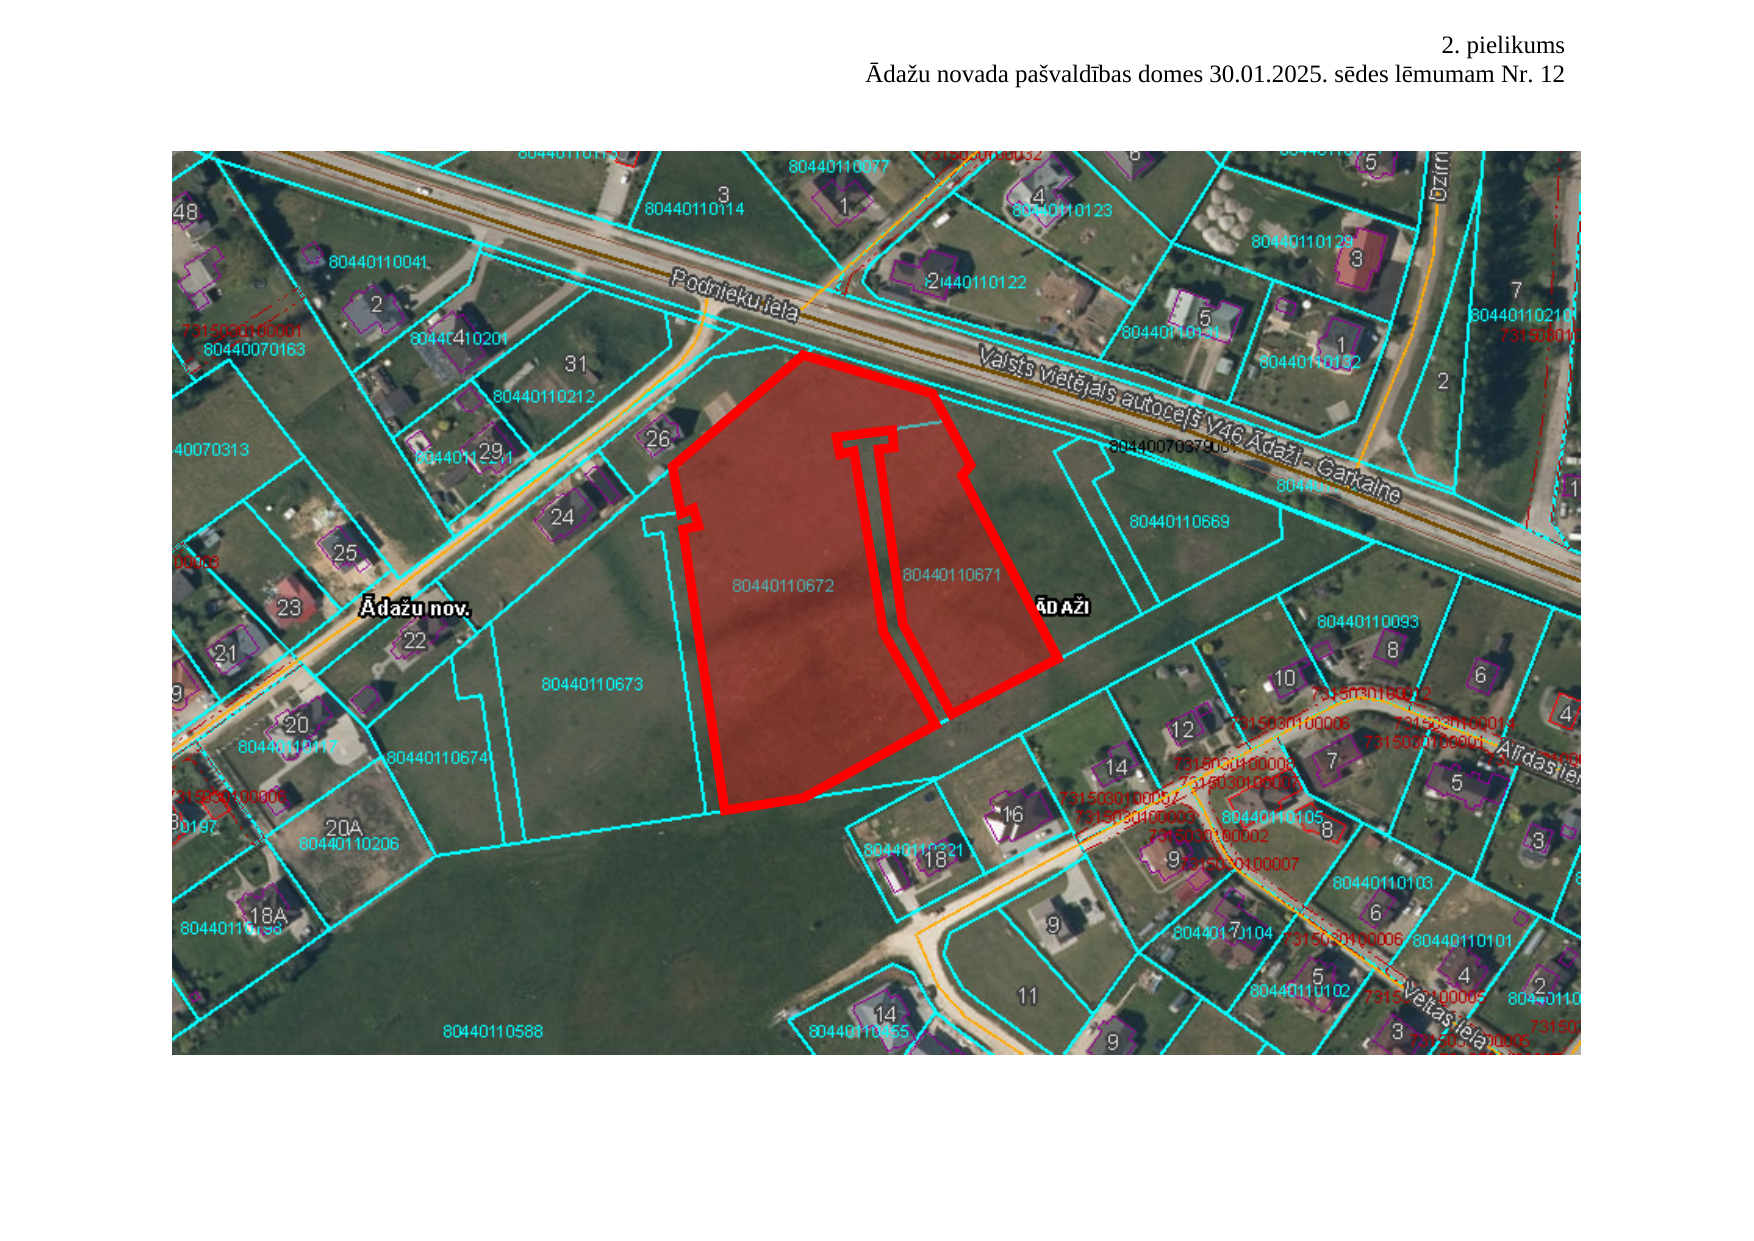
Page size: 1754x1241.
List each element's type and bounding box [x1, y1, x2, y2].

picture [172, 151, 1581, 1055]
